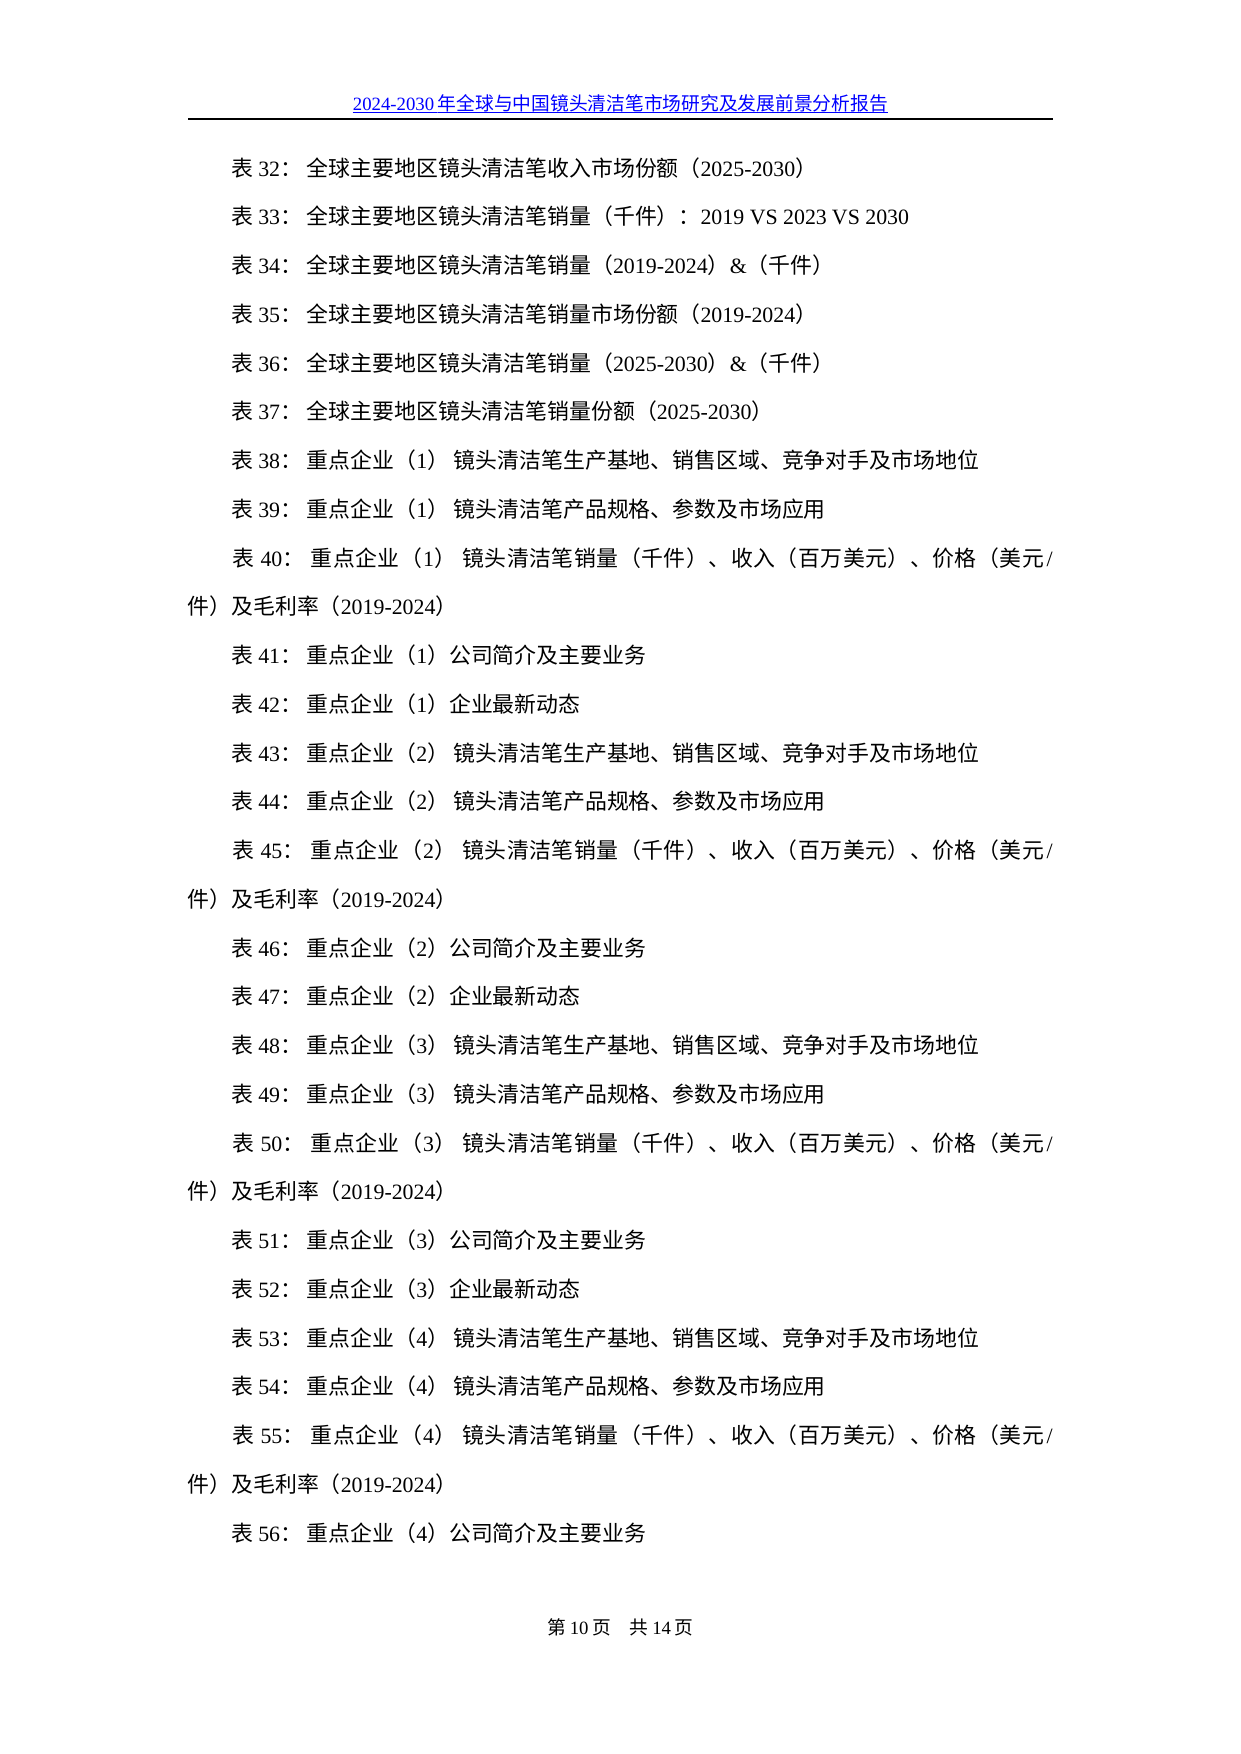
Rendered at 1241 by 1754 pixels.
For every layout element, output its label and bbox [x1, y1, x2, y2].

text [187, 150, 1053, 1548]
